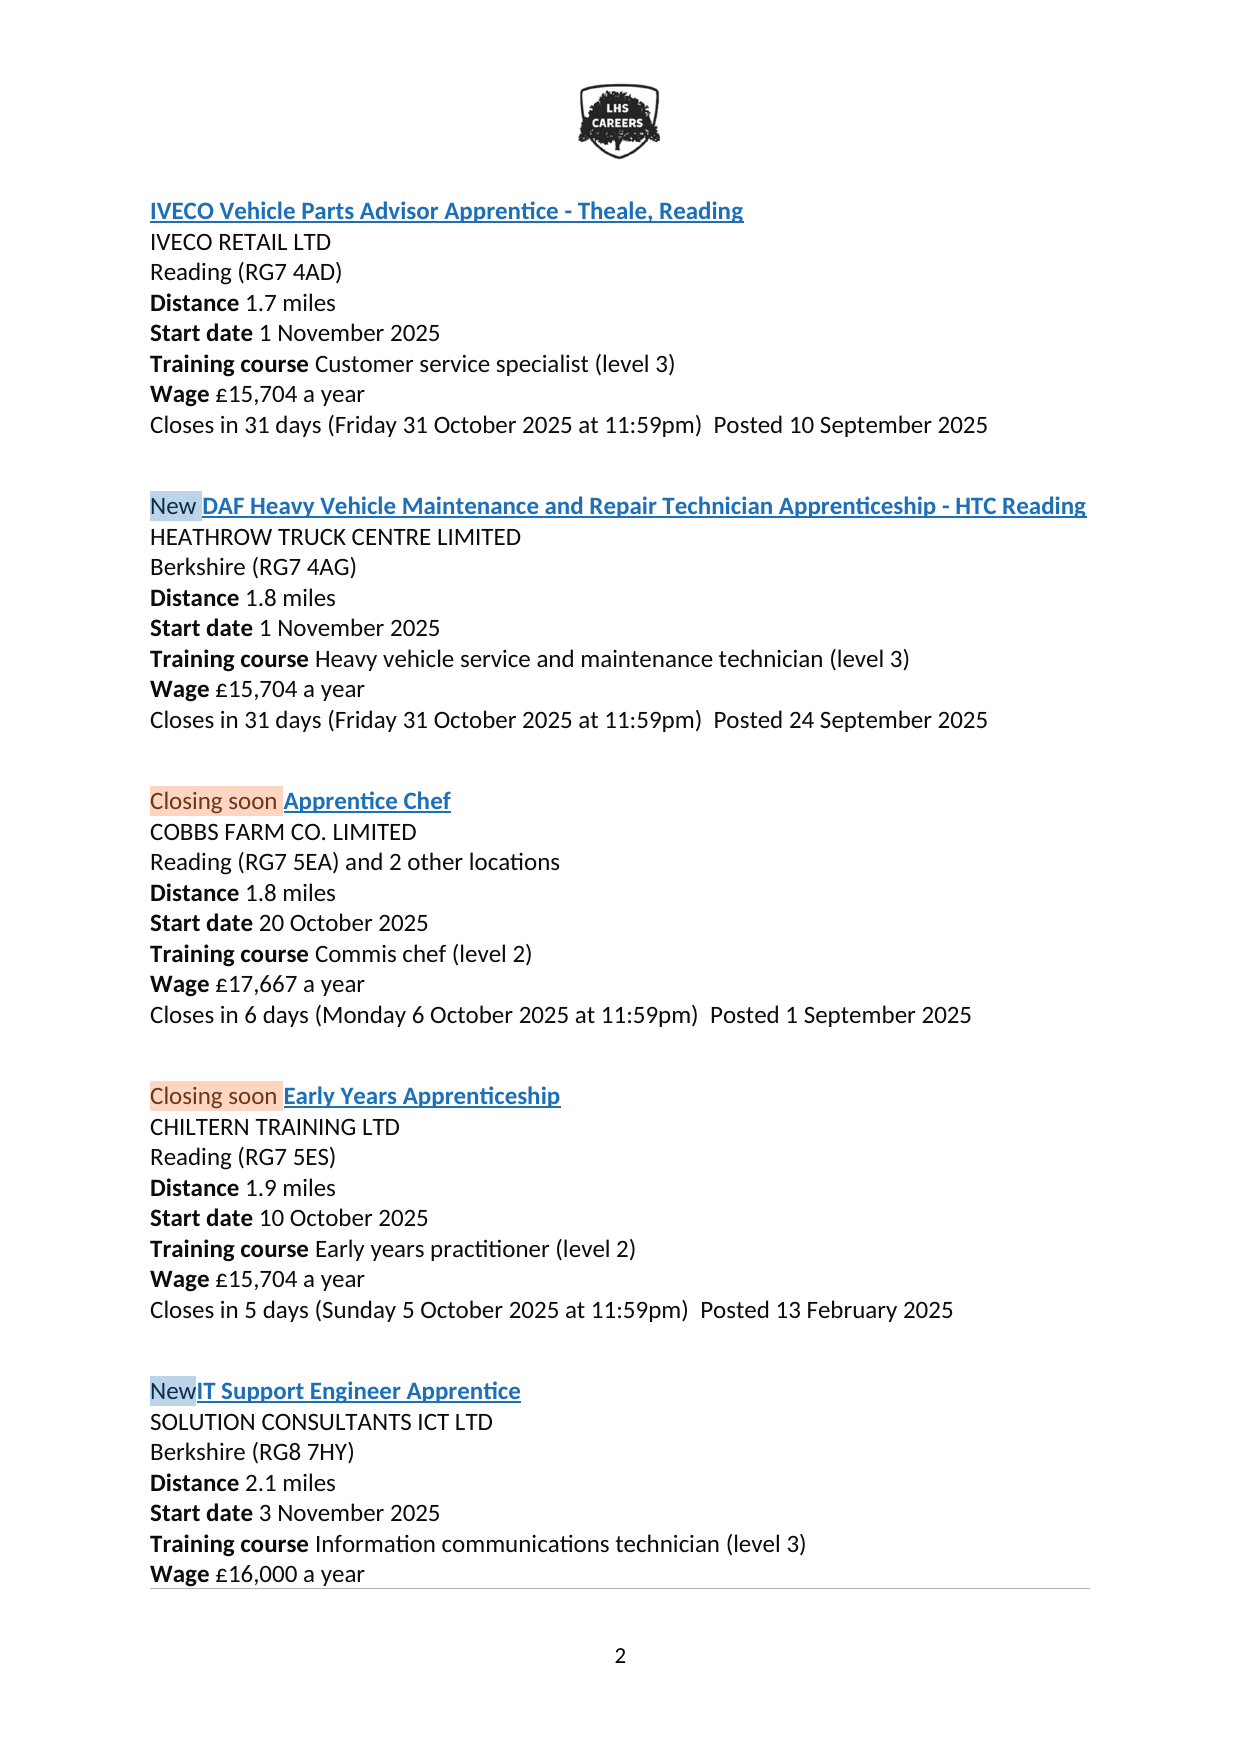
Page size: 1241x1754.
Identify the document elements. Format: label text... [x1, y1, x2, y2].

text Distance 2.1 miles [150, 1467, 1090, 1498]
text IVECO RETAIL LTD [150, 226, 1090, 257]
text Training course Commis chef (level 2) [150, 938, 1090, 969]
text Start date 20 October 2025 [150, 908, 1090, 938]
text Start date 1 November 2025 [150, 318, 1090, 348]
text Training course Early years practitioner (level 2) [150, 1233, 1090, 1264]
text Reading (RG7 5EA) and 2 other locations [150, 847, 1090, 877]
text Berkshire (RG8 7HY) [150, 1437, 1090, 1467]
text Training course Heavy vehicle service and maintenance technician (level 3) [150, 643, 1090, 674]
text Closing soon Early Years Apprenticeship [283, 1081, 1090, 1111]
text CHILTERN TRAINING LTD [150, 1111, 1090, 1142]
text Reading (RG7 5ES) [150, 1142, 1090, 1172]
text SOLUTION CONSULTANTS ICT LTD [150, 1406, 1090, 1437]
text Reading (RG7 4AD) [150, 257, 1090, 287]
text Wage £16,000 a year [150, 1559, 1090, 1588]
text Distance 1.8 miles [150, 582, 1090, 613]
text Training course Customer service specialist (level 3) [150, 348, 1090, 379]
text New DAF Heavy Vehicle Maintenance and Repair Technician Apprenticeship - HTC Reading [202, 491, 1090, 521]
text NewIT Support Engineer Apprentice [196, 1376, 1090, 1406]
text Training course Information communications technician (level 3) [150, 1528, 1090, 1559]
text Distance 1.9 miles [150, 1172, 1090, 1203]
text Start date 1 November 2025 [150, 613, 1090, 643]
text Wage £17,667 a year [150, 969, 1090, 999]
text Wage £15,704 a year [150, 1264, 1090, 1294]
text Closes in 31 days (Friday 31 October 2025 at 11:59pm) Posted 24 September 2025 [150, 704, 1090, 735]
text Start date 3 November 2025 [150, 1498, 1090, 1528]
text Distance 1.8 miles [150, 877, 1090, 908]
text Closes in 6 days (Monday 6 October 2025 at 11:59pm) Posted 1 September 2025 [150, 999, 1090, 1030]
text Wage £15,704 a year [150, 379, 1090, 409]
text Closing soon Apprentice Chef [283, 786, 1090, 816]
text Berkshire (RG7 4AG) [150, 552, 1090, 582]
text Distance 1.7 miles [150, 287, 1090, 318]
picture [570, 73, 670, 165]
text HEATHROW TRUCK CENTRE LIMITED [150, 521, 1090, 552]
text Closes in 31 days (Friday 31 October 2025 at 11:59pm) Posted 10 September 2025 [150, 409, 1090, 440]
text COBBS FARM CO. LIMITED [150, 816, 1090, 847]
text Wage £15,704 a year [150, 674, 1090, 704]
text Closes in 5 days (Sunday 5 October 2025 at 11:59pm) Posted 13 February 2025 [150, 1294, 1090, 1325]
text Start date 10 October 2025 [150, 1203, 1090, 1233]
text IVECO Vehicle Parts Advisor Apprentice - Theale, Reading [150, 196, 1090, 226]
